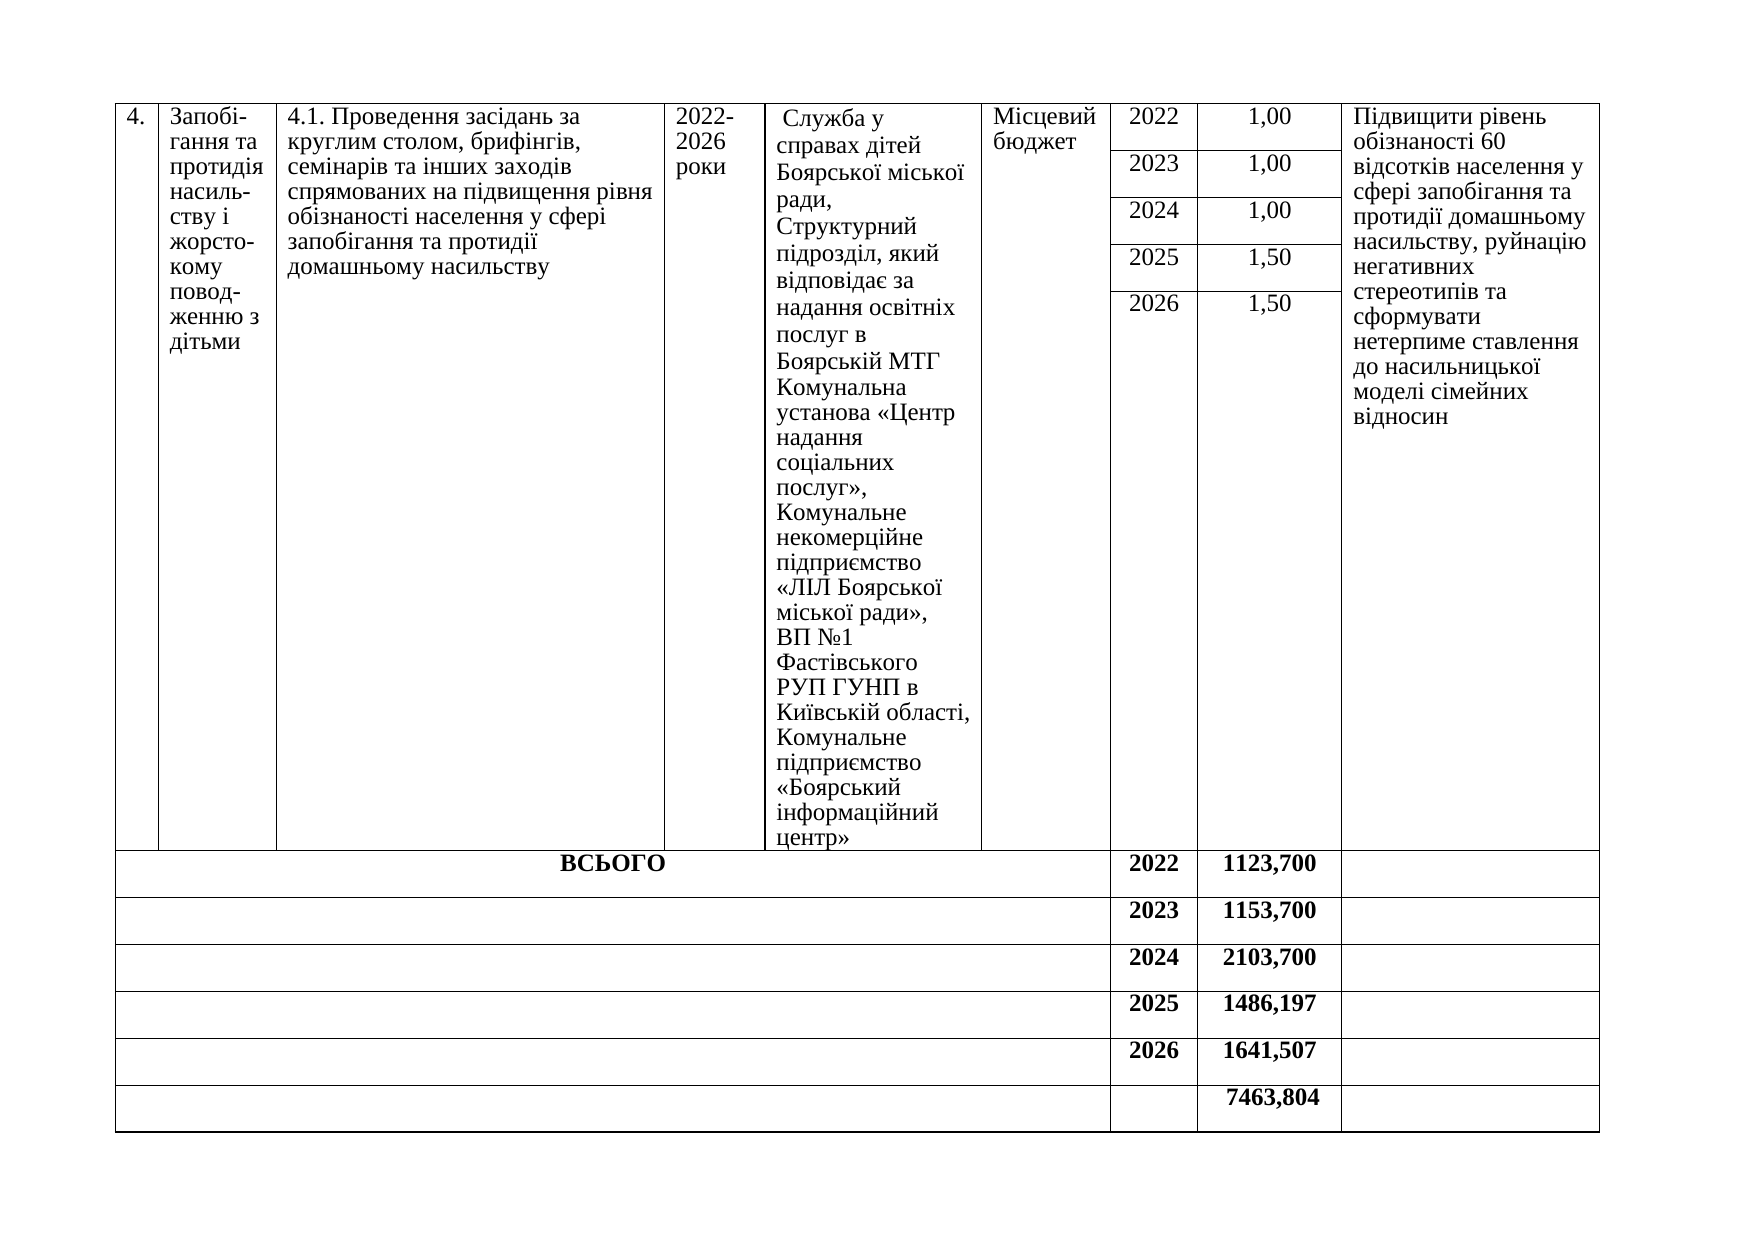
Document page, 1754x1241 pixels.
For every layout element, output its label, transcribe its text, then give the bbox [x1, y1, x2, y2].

table_cell Підвищити рівень обізнаності 60 відсотків населення у сфері запобігання та протидії домашньому насильству, руйнацію негативних стереотипів та сформувати нетерпиме ставлення до насильницької моделі сімейних відносин [1342, 104, 1599, 850]
table_cell 2026 [1111, 1039, 1197, 1084]
table_cell 2022 [1111, 851, 1197, 897]
table_cell 2103,700 [1198, 945, 1341, 991]
table_cell [116, 1039, 1110, 1084]
table_cell 2022-2026 роки [665, 104, 764, 850]
table_cell 4.1. Проведення засідань за круглим столом, брифінгів, семінарів та інших заходів спрямованих на підвищення рівня обізнаності населення у сфері запобігання та протидії домашньому насильству [277, 104, 664, 850]
table_cell [116, 992, 1110, 1038]
table_cell 2025 [1111, 992, 1197, 1038]
table_cell 2026 [1111, 292, 1197, 850]
table_cell 1,50 [1198, 245, 1341, 291]
table_cell [116, 945, 1110, 991]
table_cell 1486,197 [1198, 992, 1341, 1038]
table_cell [116, 898, 1110, 944]
table_cell 1,00 [1198, 198, 1341, 244]
table_cell Служба у справах дітей Боярської міської ради, Структурний підрозділ, який відповідає за надання освітніх послуг в Боярській МТГ Комунальна установа «Центр надання соціальних послуг», Комунальне некомерційне підприємство «ЛІЛ Боярської міської ради», ВП №1 Фастівського РУП ГУНП в Київській області, Комунальне підприємство «Боярський інформаційний центр» [766, 104, 981, 850]
table_cell 2022 [1111, 104, 1197, 150]
table_cell ВСЬОГО [116, 851, 1110, 897]
table_cell 1153,700 [1198, 898, 1341, 944]
table_cell 1,50 [1198, 292, 1341, 850]
table_cell 2024 [1111, 198, 1197, 244]
table_cell [1342, 1039, 1599, 1084]
table_cell [1342, 992, 1599, 1038]
table_cell 2025 [1111, 245, 1197, 291]
table_cell [116, 1086, 1110, 1131]
table_cell 4. [116, 104, 158, 850]
table_cell 2023 [1111, 898, 1197, 944]
table_cell [1342, 851, 1599, 897]
table_cell 1,00 [1198, 104, 1341, 150]
table_cell [1342, 1086, 1599, 1131]
table_cell [1111, 1086, 1197, 1131]
table_cell 2024 [1111, 945, 1197, 991]
table_cell 2023 [1111, 151, 1197, 197]
table_cell 1641,507 [1198, 1039, 1341, 1084]
table_cell 1123,700 [1198, 851, 1341, 897]
table_cell Місцевий бюджет [982, 104, 1110, 850]
table_cell [1342, 945, 1599, 991]
table_cell 1,00 [1198, 151, 1341, 197]
table_cell 7463,804 [1198, 1086, 1341, 1131]
table_cell [1342, 898, 1599, 944]
table_cell Запобі-гання та протидія насиль-ству і жорсто-кому повод-женню з дітьми [159, 104, 276, 850]
